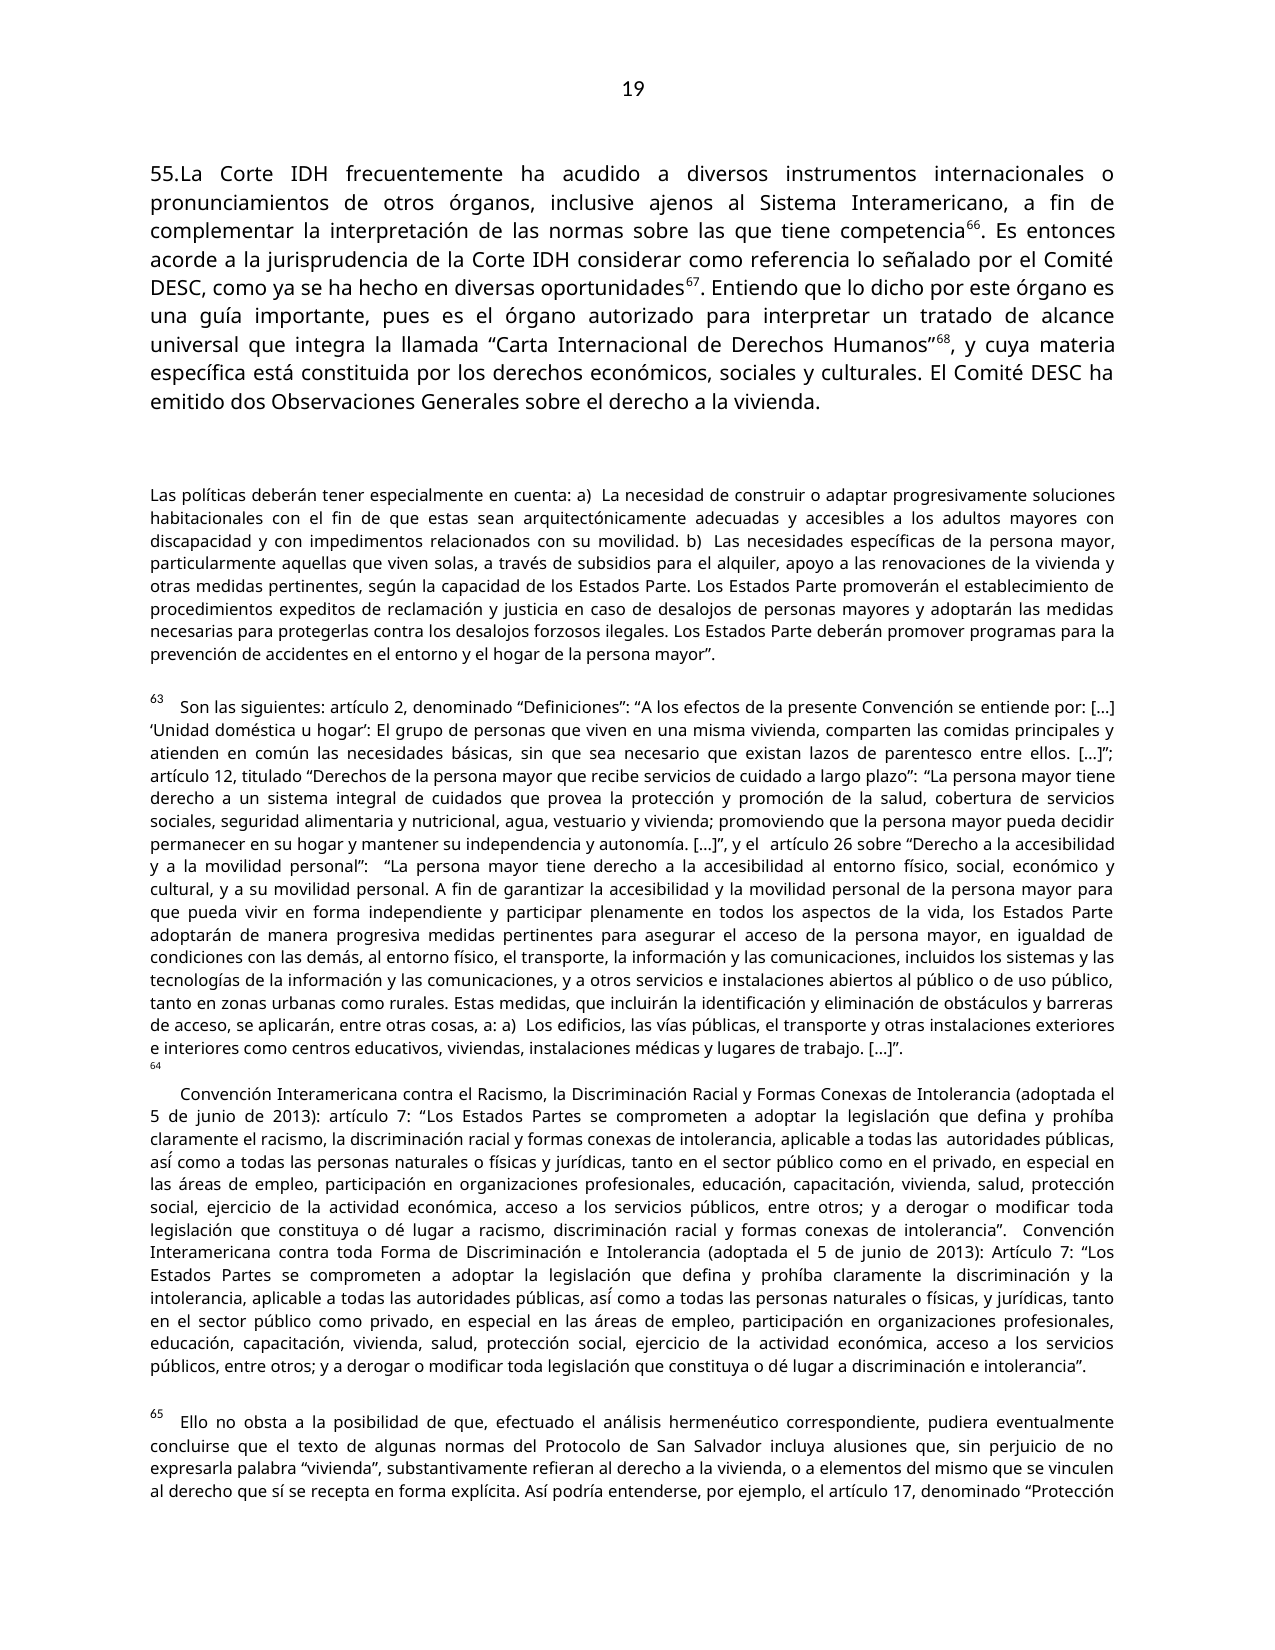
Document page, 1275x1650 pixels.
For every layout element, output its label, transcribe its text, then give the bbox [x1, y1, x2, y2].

list 55. La Corte IDH frecuentemente ha acudido a diversos instrumentos internacionales o pronunciamientos de otros órganos, inclusive ajenos al Sistema Interamericano, a fin de complementar la interpretación de las normas sobre las que tiene competencia. Es entonces acorde a la jurisprudencia de la Corte IDH considerar como referencia lo señalado por el Comité DESC, como ya se ha hecho en diversas oportunidades. Entiendo que lo dicho por este órgano es una guía importante, pues es el órgano autorizado para interpretar un tratado de alcance universal que integra la llamada “Carta Internacional de Derechos Humanos”, y cuya materia específica está constituida por los derechos económicos, sociales y culturales. El Comité DESC ha emitido dos Observaciones Generales sobre el derecho a la vivienda. [150, 159, 1116, 415]
